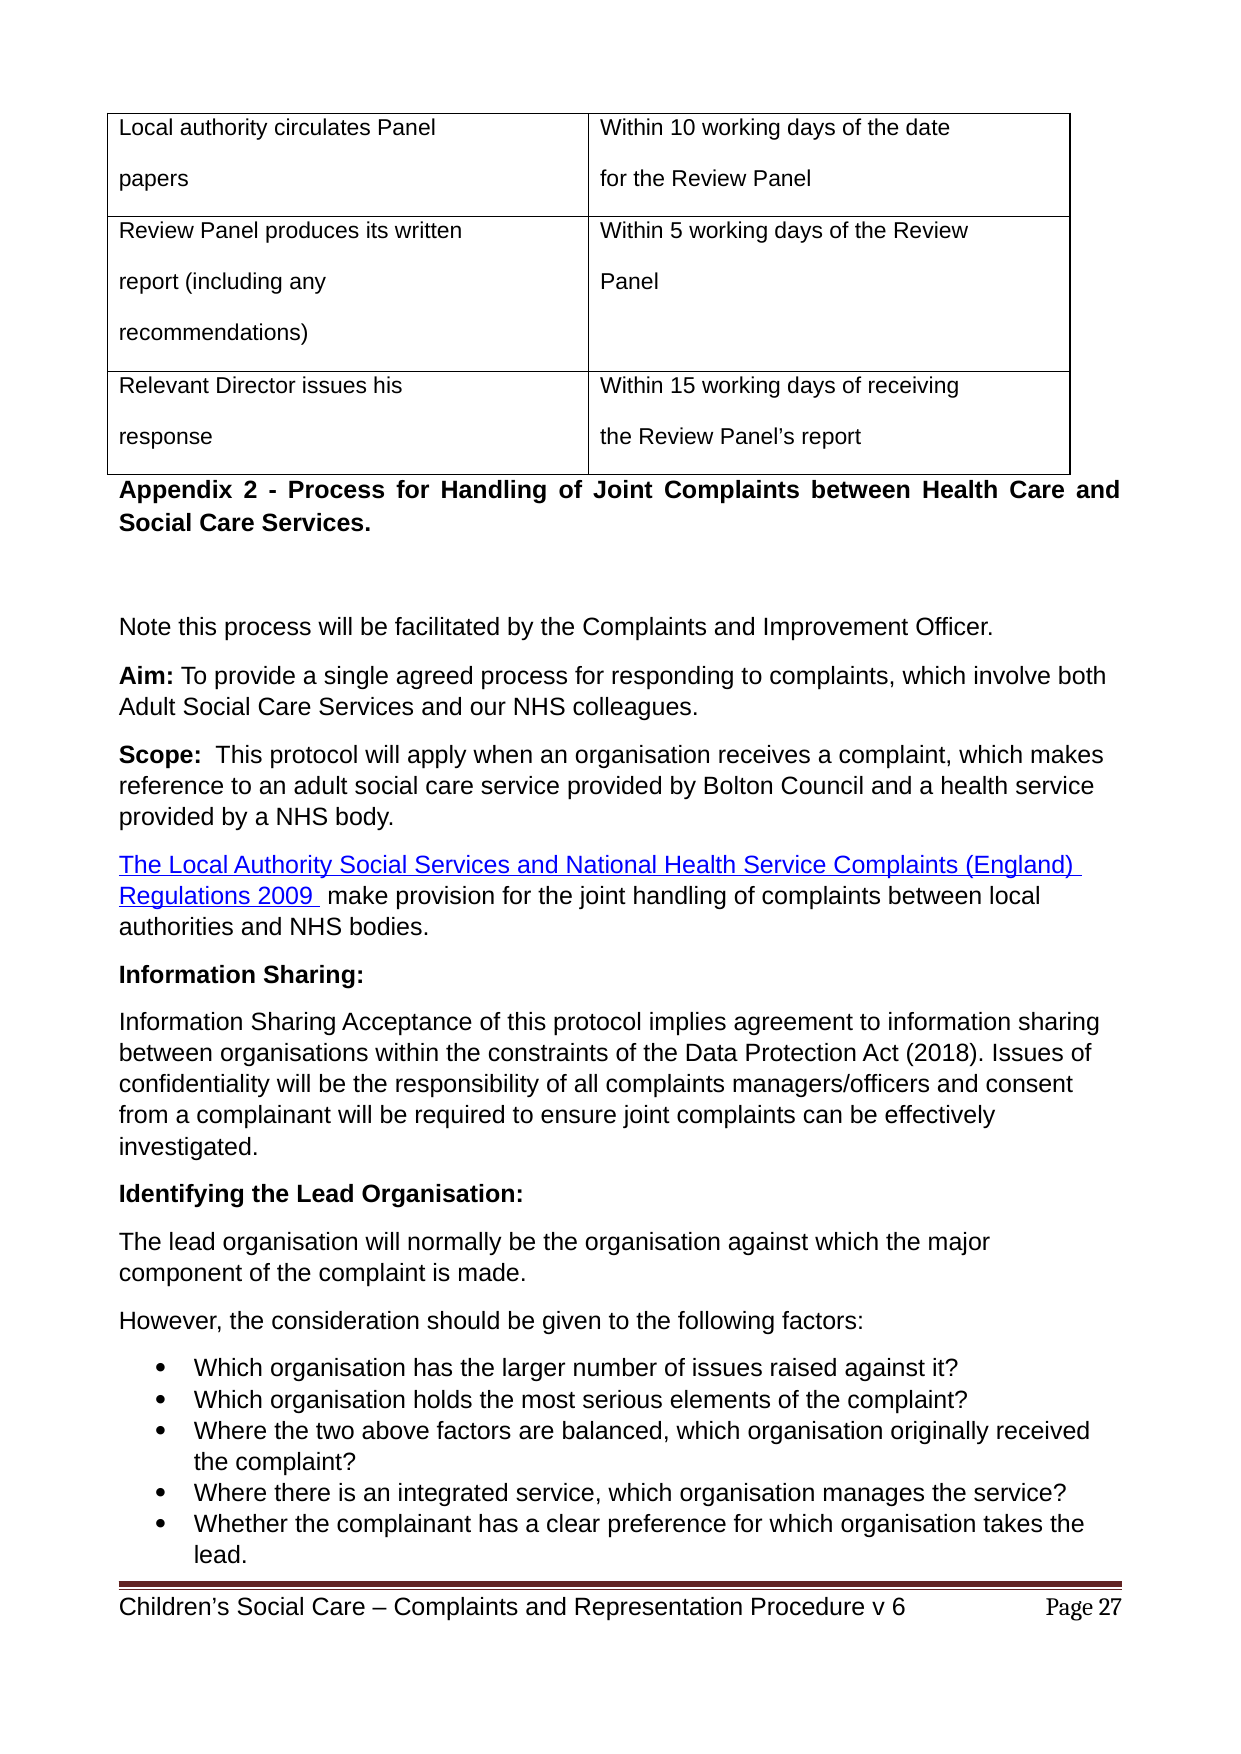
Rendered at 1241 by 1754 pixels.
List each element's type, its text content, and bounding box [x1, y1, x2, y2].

text Aim: To provide a single agreed process for responding to complaints, which involve both Adult Social Care Services and our NHS colleagues. [118, 661, 1122, 721]
text Information Sharing: [118, 960, 1122, 988]
text Information Sharing Acceptance of this protocol implies agreement to information sharing between organisations within the constraints of the Data Protection Act (2018). Issues of confidentiality will be the responsibility of all complaints managers/officers and consent from a complainant will be required to ensure joint complaints can be effectively investigated. [118, 1007, 1122, 1160]
subtitle Appendix 2 - Process for Handling of Joint Complaints between Health Care and Social Care Services. [118, 475, 1122, 537]
list Which organisation has the larger number of issues raised against it? [156, 1353, 1122, 1382]
list Whether the complainant has a clear preference for which organisation takes the lead. [156, 1509, 1122, 1569]
table_cell Review Panel produces its written report (including any recommendations) [108, 217, 588, 371]
list Which organisation holds the most serious elements of the complaint? [156, 1384, 1122, 1413]
text However, the consideration should be given to the following factors: [118, 1306, 1122, 1334]
list Where there is an integrated service, which organisation manages the service? [156, 1478, 1122, 1507]
text The Local Authority Social Services and National Health Service Complaints (England) Regulations 2009 make provision for the joint handling of complaints between local authorities and NHS bodies. [118, 850, 1122, 941]
table_cell Within 15 working days of receiving the Review Panel’s report [589, 372, 1069, 474]
text Identifying the Lead Organisation: [118, 1179, 1122, 1208]
list Where the two above factors are balanced, which organisation originally received the complaint? [156, 1416, 1122, 1476]
text Note this process will be facilitated by the Complaints and Improvement Officer. [118, 612, 1122, 640]
table_cell Relevant Director issues his response [108, 372, 588, 474]
table_cell Local authority circulates Panel papers [108, 114, 588, 216]
text Scope: This protocol will apply when an organisation receives a complaint, which makes reference to an adult social care service provided by Bolton Council and a health service provided by a NHS body. [118, 740, 1122, 831]
text The lead organisation will normally be the organisation against which the major component of the complaint is made. [118, 1227, 1122, 1287]
table_cell Within 10 working days of the date for the Review Panel [589, 114, 1069, 216]
table_cell Within 5 working days of the Review Panel [589, 217, 1069, 371]
